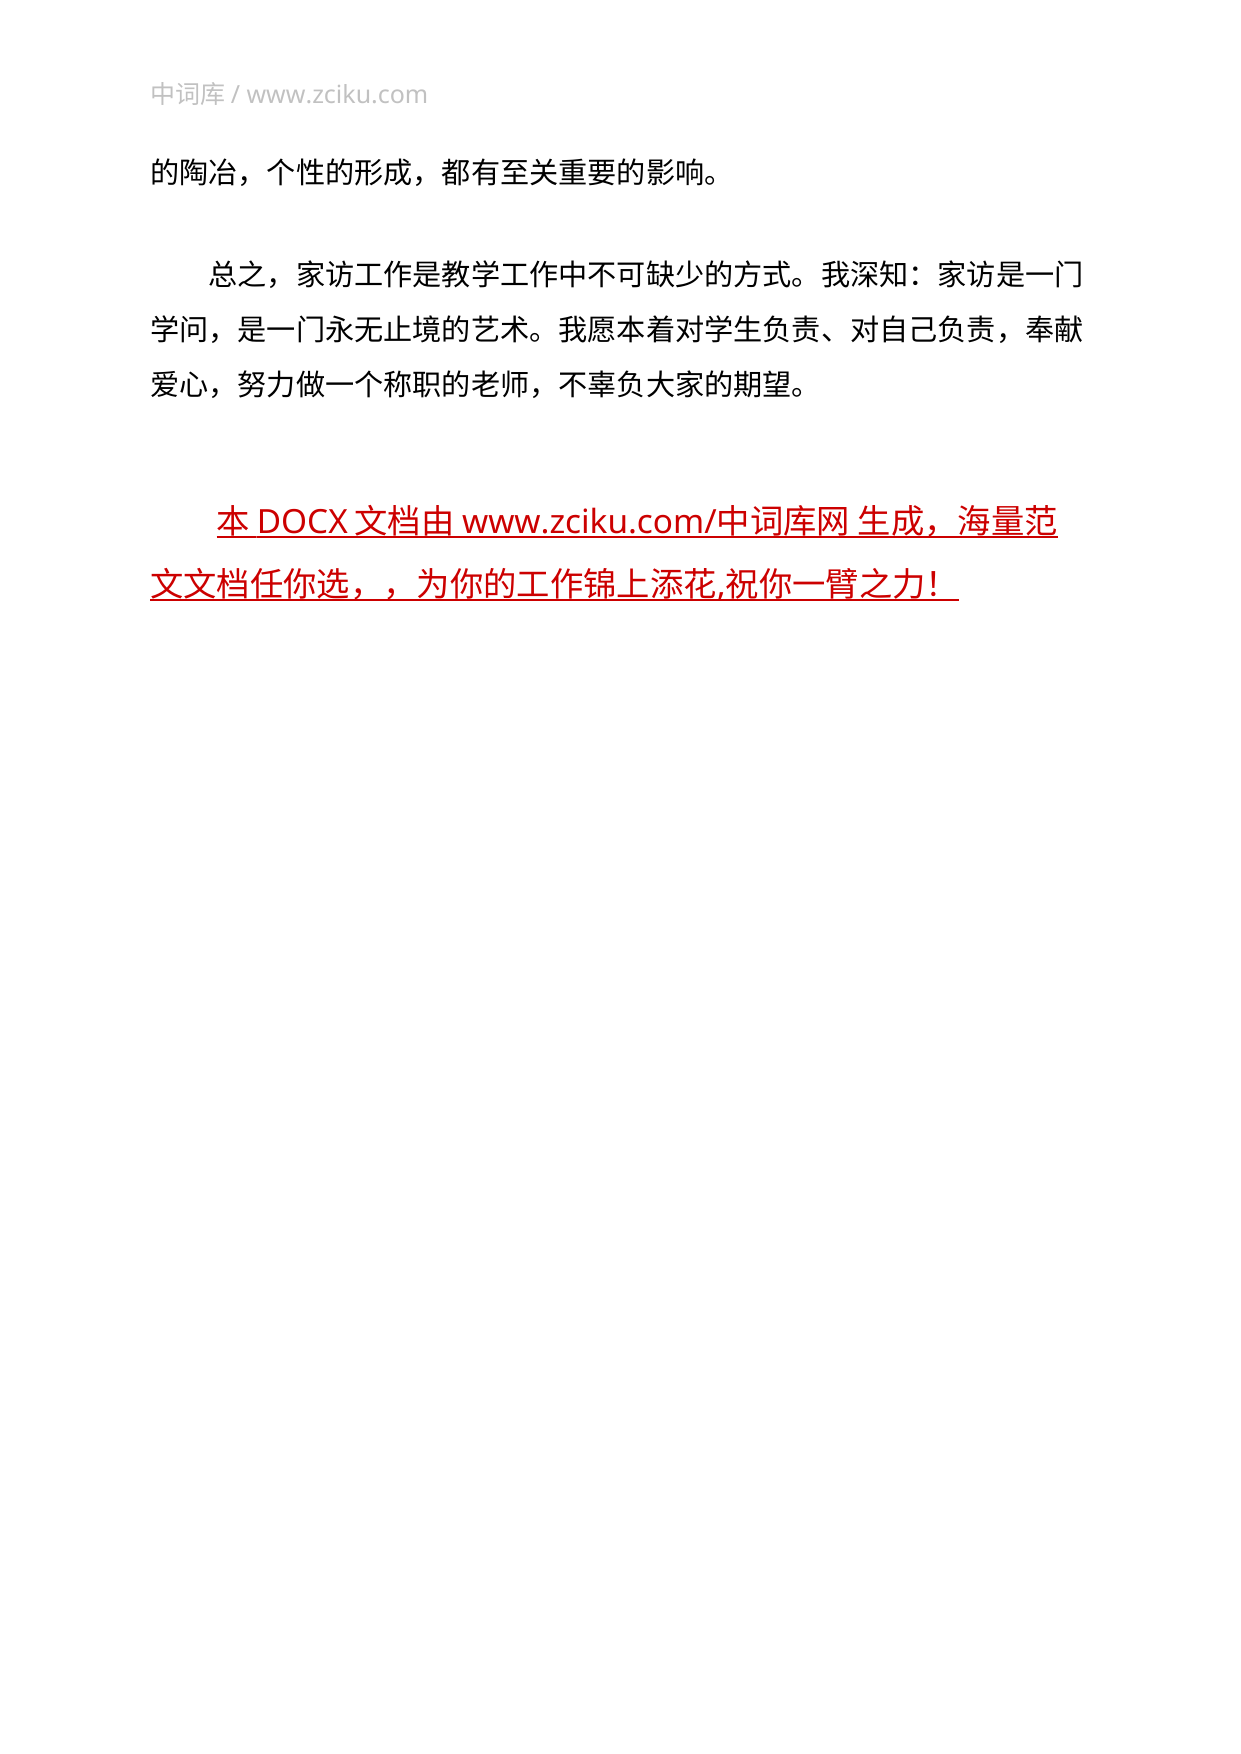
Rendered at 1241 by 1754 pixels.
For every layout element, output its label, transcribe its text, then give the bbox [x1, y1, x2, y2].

text 本DOCX文档由 www.zciku.com/中词库网 生成，海量范文文档任你选，，为你的工作锦上添花,祝你一臂之力！ [150, 494, 1090, 606]
text 总之，家访工作是教学工作中不可缺少的方式。我深知：家访是一门学问，是一门永无止境的艺术。我愿本着对学生负责、对自己负责，奉献爱心，努力做一个称职的老师，不辜负大家的期望。 [150, 252, 1090, 404]
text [150, 150, 1090, 192]
